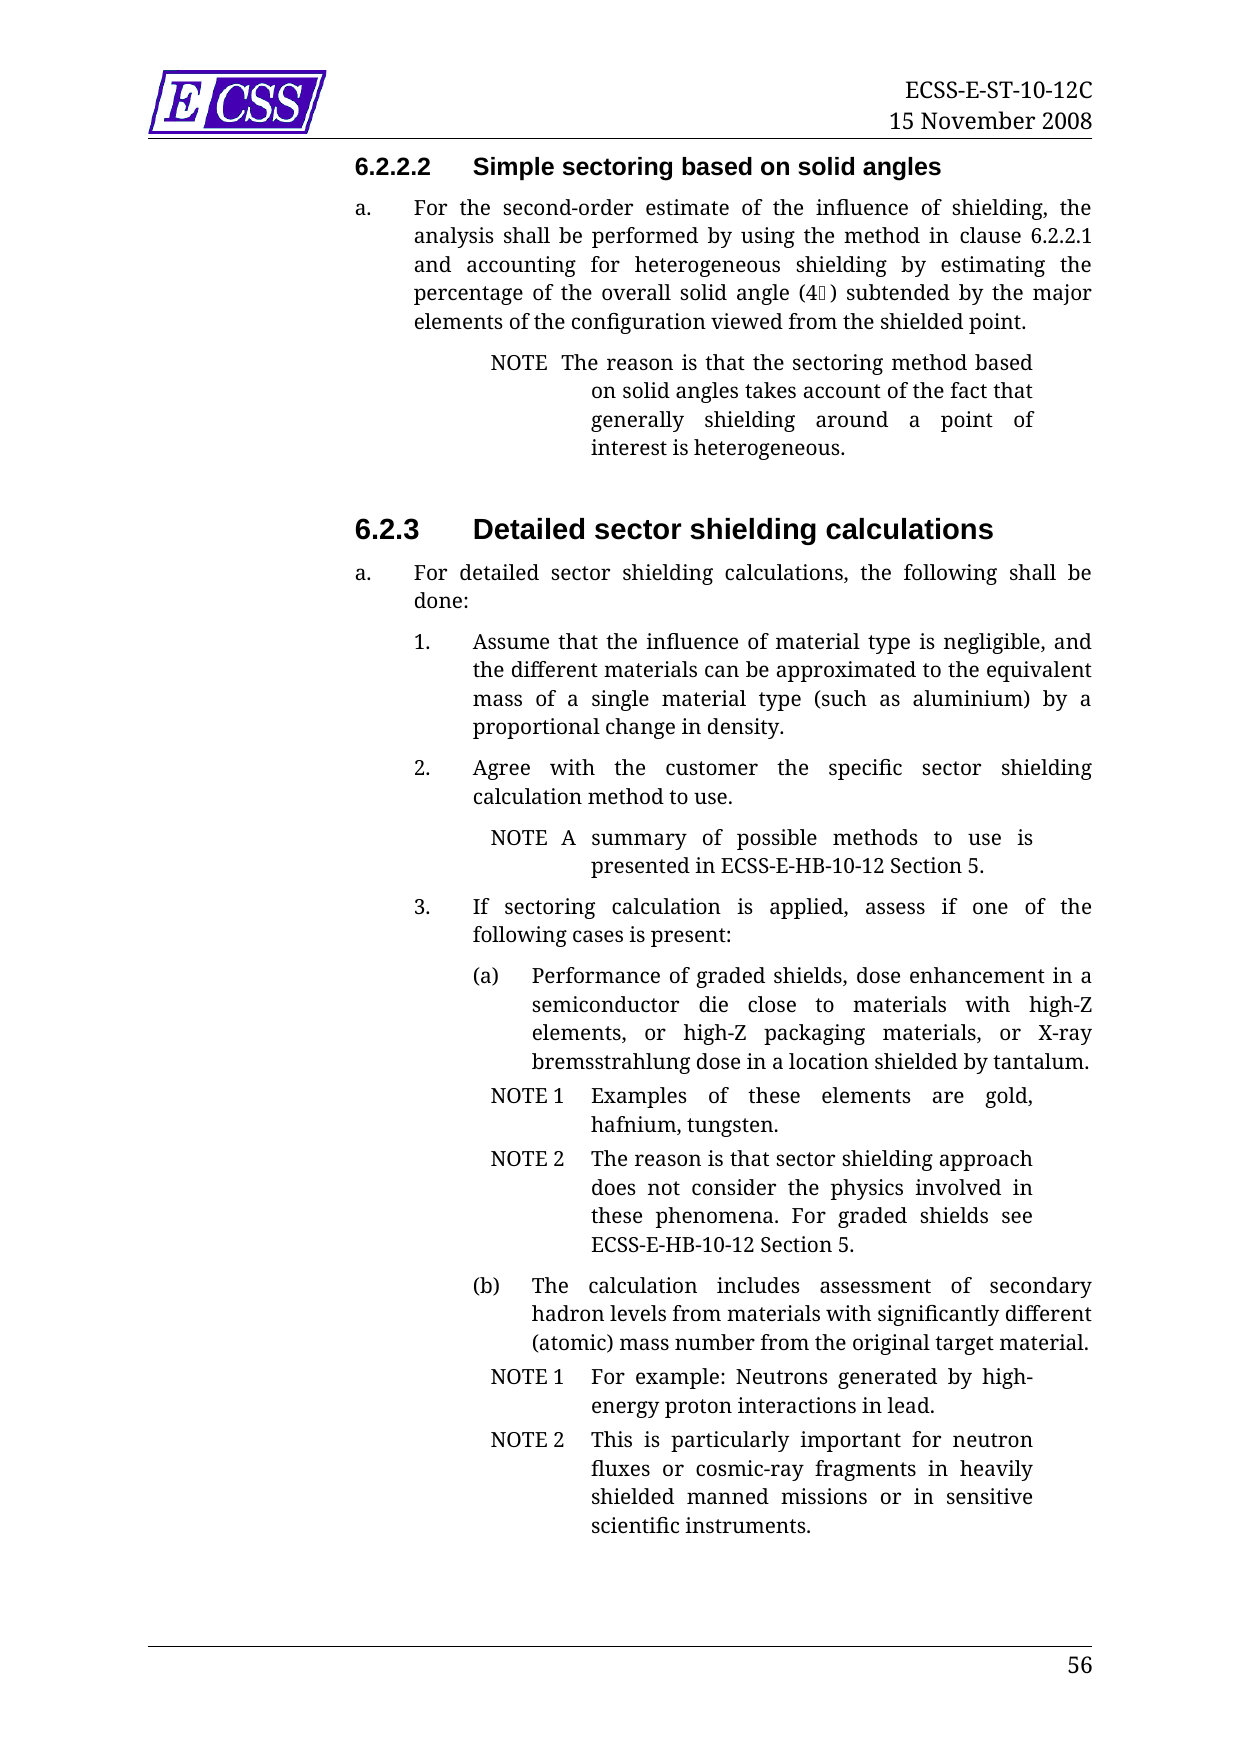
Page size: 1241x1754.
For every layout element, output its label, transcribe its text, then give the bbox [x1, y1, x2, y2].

subtitle Simple sectoring based on solid angles [354, 152, 1092, 181]
text 2 The reason is that sector shielding approach does not consider the physics involved in these phenomena. For graded shields see ECSS-E-HB-10-12 Section 5. [490, 1144, 1033, 1258]
text Agree with the customer the specific sector shielding calculation method to use. [413, 753, 1092, 810]
text The reason is that the sectoring method based on solid angles takes account of the fact that generally shielding around a point of interest is heterogeneous. [490, 348, 1033, 462]
text A summary of possible methods to use is presented in ECSS-E-HB-10-12 Section 5. [490, 823, 1033, 879]
text 2 This is particularly important for neutron fluxes or cosmic-ray fragments in heavily shielded manned missions or in sensitive scientific instruments. [490, 1426, 1033, 1539]
text 1 Examples of these elements are gold, hafnium, tungsten. [490, 1081, 1033, 1138]
text 1 For example: Neutrons generated by high-energy proton interactions in lead. [490, 1362, 1033, 1419]
subtitle Detailed sector shielding calculations [354, 512, 1092, 545]
text For detailed sector shielding calculations, the following shall be done: [354, 558, 1092, 614]
text Assume that the influence of material type is negligible, and the different materials can be approximated to the equivalent mass of a single material type (such as aluminium) by a proportional change in density. [413, 627, 1092, 741]
text If sectoring calculation is applied, assess if one of the following cases is present: [413, 892, 1092, 949]
text For the second-order estimate of the influence of shielding, the analysis shall be performed by using the method in clause 6.2.2.1 and accounting for heterogeneous shielding by estimating the percentage of the overall solid angle (4) subtended by the major elements of the configuration viewed from the shielded point. [354, 193, 1092, 335]
text Performance of graded shields, dose enhancement in a semiconductor die close to materials with high-Z elements, or high-Z packaging materials, or X-ray bremsstrahlung dose in a location shielded by tantalum. [473, 961, 1092, 1075]
text The calculation includes assessment of secondary hadron levels from materials with significantly different (atomic) mass number from the original target material. [473, 1271, 1092, 1356]
picture [148, 70, 327, 134]
